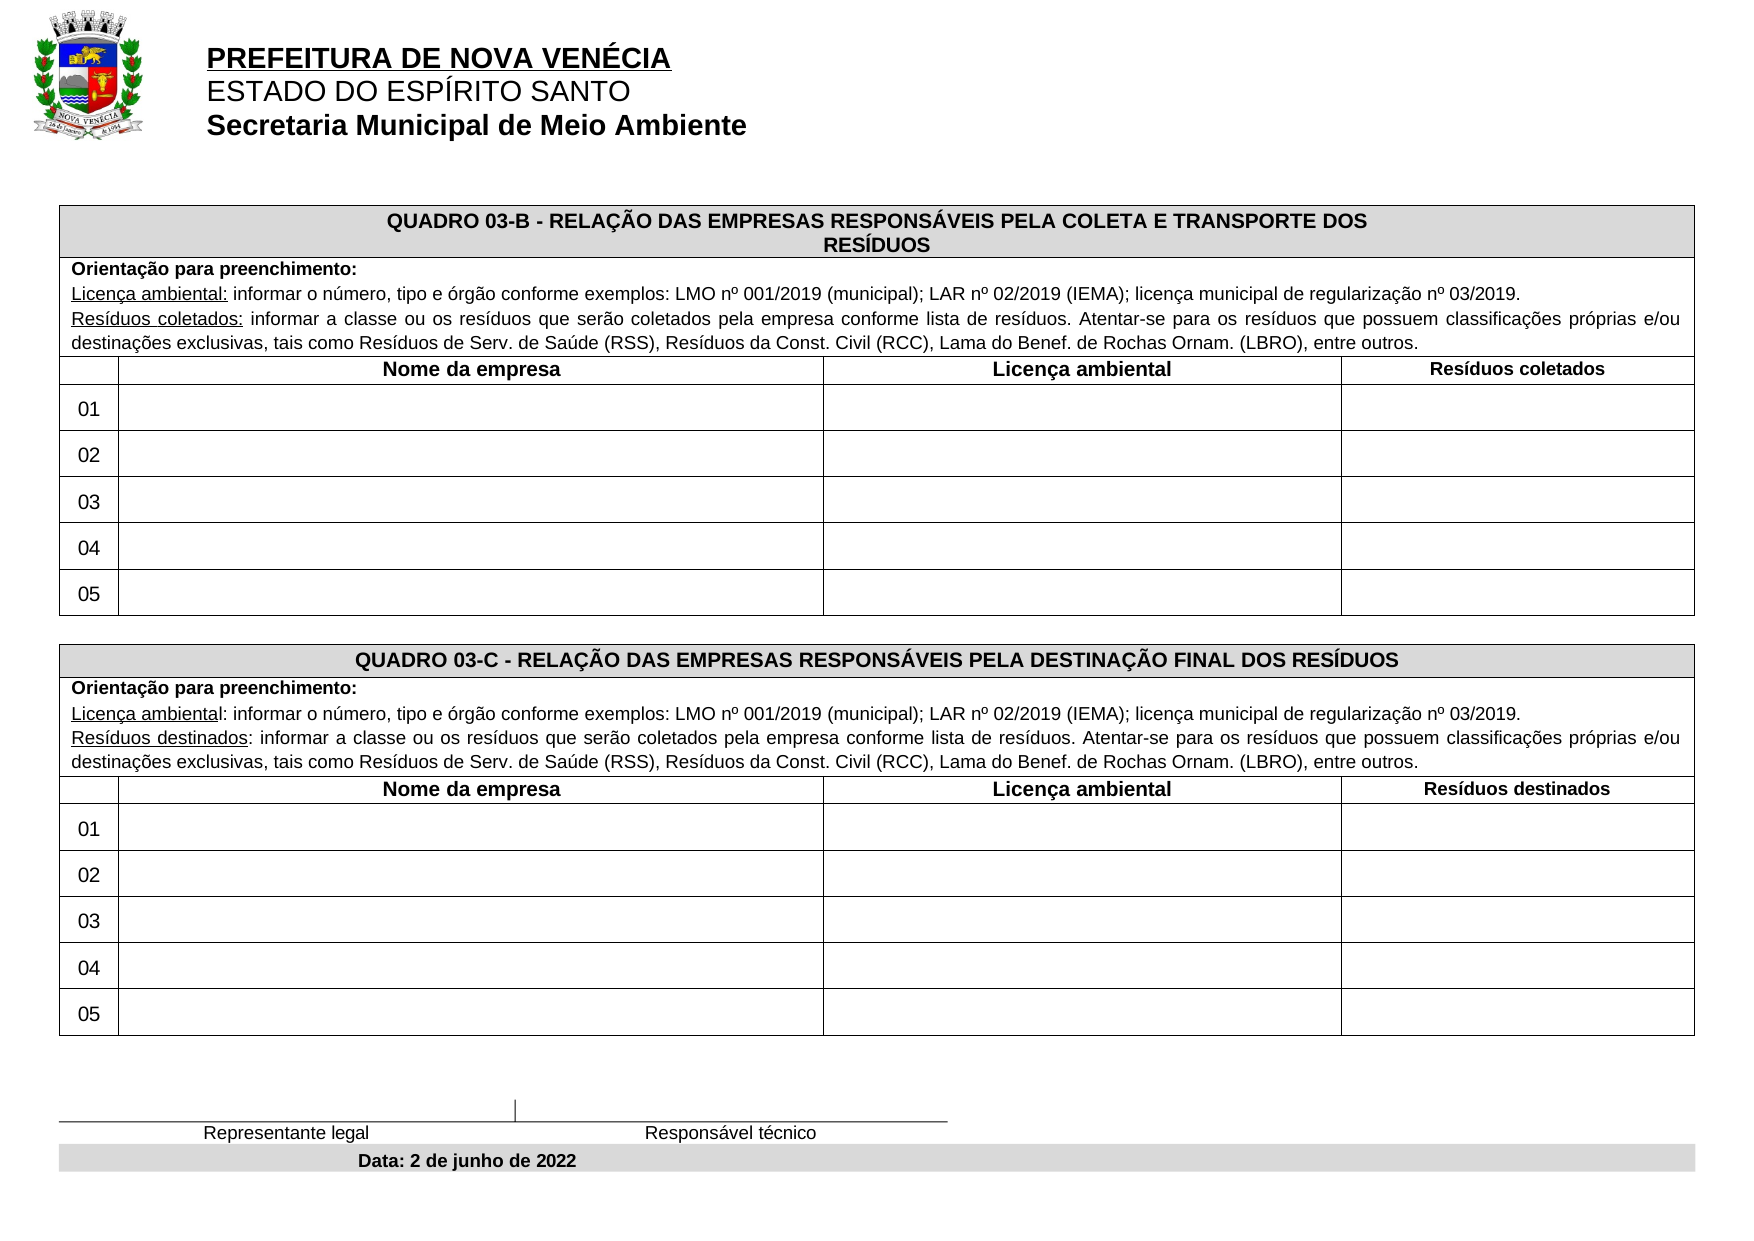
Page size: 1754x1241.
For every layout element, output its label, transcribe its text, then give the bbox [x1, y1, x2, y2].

table_cell Resíduos coletados [1342, 357, 1694, 383]
table_cell [1342, 943, 1694, 988]
table_cell [1342, 989, 1694, 1035]
table_cell [119, 523, 823, 568]
table_cell [824, 989, 1341, 1035]
table_cell 01 [60, 385, 118, 430]
table_cell Licença ambiental [824, 777, 1341, 803]
table_cell [824, 943, 1341, 988]
table_cell 04 [60, 523, 118, 568]
table_cell 05 [60, 989, 118, 1035]
table_cell [1342, 897, 1694, 942]
picture [32, 9, 144, 141]
table_cell [119, 897, 823, 942]
table_cell Orientação para preenchimento: Licença ambiental: informar o número, tipo e órgão conforme exemplos: LMO nº 001/2019 (municipal); LAR nº 02/2019 (IEMA); licença municipal de regularização nº 03/2019. Resíduos destinados: informar a classe ou os resíduos que serão coletados pela empresa conforme lista de resíduos. Atentar-se para os resíduos que possuem classificações próprias e/ou destinações exclusivas, tais como Resíduos de Serv. de Saúde (RSS), Resíduos da Const. Civil (RCC), Lama do Benef. de Rochas Ornam. (LBRO), entre outros. [60, 678, 1694, 776]
table_cell Resíduos destinados [1342, 777, 1694, 803]
table_cell 02 [60, 431, 118, 476]
table_cell [824, 431, 1341, 476]
table_cell Orientação para preenchimento: Licença ambiental: informar o número, tipo e órgão conforme exemplos: LMO nº 001/2019 (municipal); LAR nº 02/2019 (IEMA); licença municipal de regularização nº 03/2019. Resíduos coletados: informar a classe ou os resíduos que serão coletados pela empresa conforme lista de resíduos. Atentar-se para os resíduos que possuem classificações próprias e/ou destinações exclusivas, tais como Resíduos de Serv. de Saúde (RSS), Resíduos da Const. Civil (RCC), Lama do Benef. de Rochas Ornam. (LBRO), entre outros. [60, 258, 1694, 356]
table_cell Nome da empresa [119, 357, 823, 383]
table_cell [1342, 570, 1694, 615]
table_cell 02 [60, 851, 118, 896]
table_cell [1342, 523, 1694, 568]
table_cell [119, 570, 823, 615]
table_cell [1342, 851, 1694, 896]
table_cell [119, 989, 823, 1035]
table_cell [119, 477, 823, 522]
table_cell [60, 777, 118, 803]
table_cell [1342, 477, 1694, 522]
table_cell [824, 523, 1341, 568]
table_cell [119, 851, 823, 896]
table_cell [824, 851, 1341, 896]
table_cell [119, 943, 823, 988]
table_cell [824, 804, 1341, 849]
table_cell [60, 357, 118, 383]
table_cell [119, 431, 823, 476]
table_cell [1342, 804, 1694, 849]
table_header QUADRO 03-B - RELAÇÃO DAS EMPRESAS RESPONSÁVEIS PELA COLETA E TRANSPORTE DOS RESÍDUOS [60, 206, 1694, 257]
table_cell 03 [60, 897, 118, 942]
table_cell 01 [60, 804, 118, 849]
table_cell [1342, 385, 1694, 430]
table_header QUADRO 03-C - RELAÇÃO DAS EMPRESAS RESPONSÁVEIS PELA DESTINAÇÃO FINAL DOS RESÍDUOS [60, 645, 1694, 677]
table_cell 03 [60, 477, 118, 522]
table_cell Nome da empresa [119, 777, 823, 803]
table_cell [824, 385, 1341, 430]
table_cell [824, 477, 1341, 522]
table_cell [824, 570, 1341, 615]
table_cell [119, 804, 823, 849]
table_cell 04 [60, 943, 118, 988]
table_cell [119, 385, 823, 430]
table_cell 05 [60, 570, 118, 615]
table_cell [1342, 431, 1694, 476]
table_cell [824, 897, 1341, 942]
table_cell Licença ambiental [824, 357, 1341, 383]
